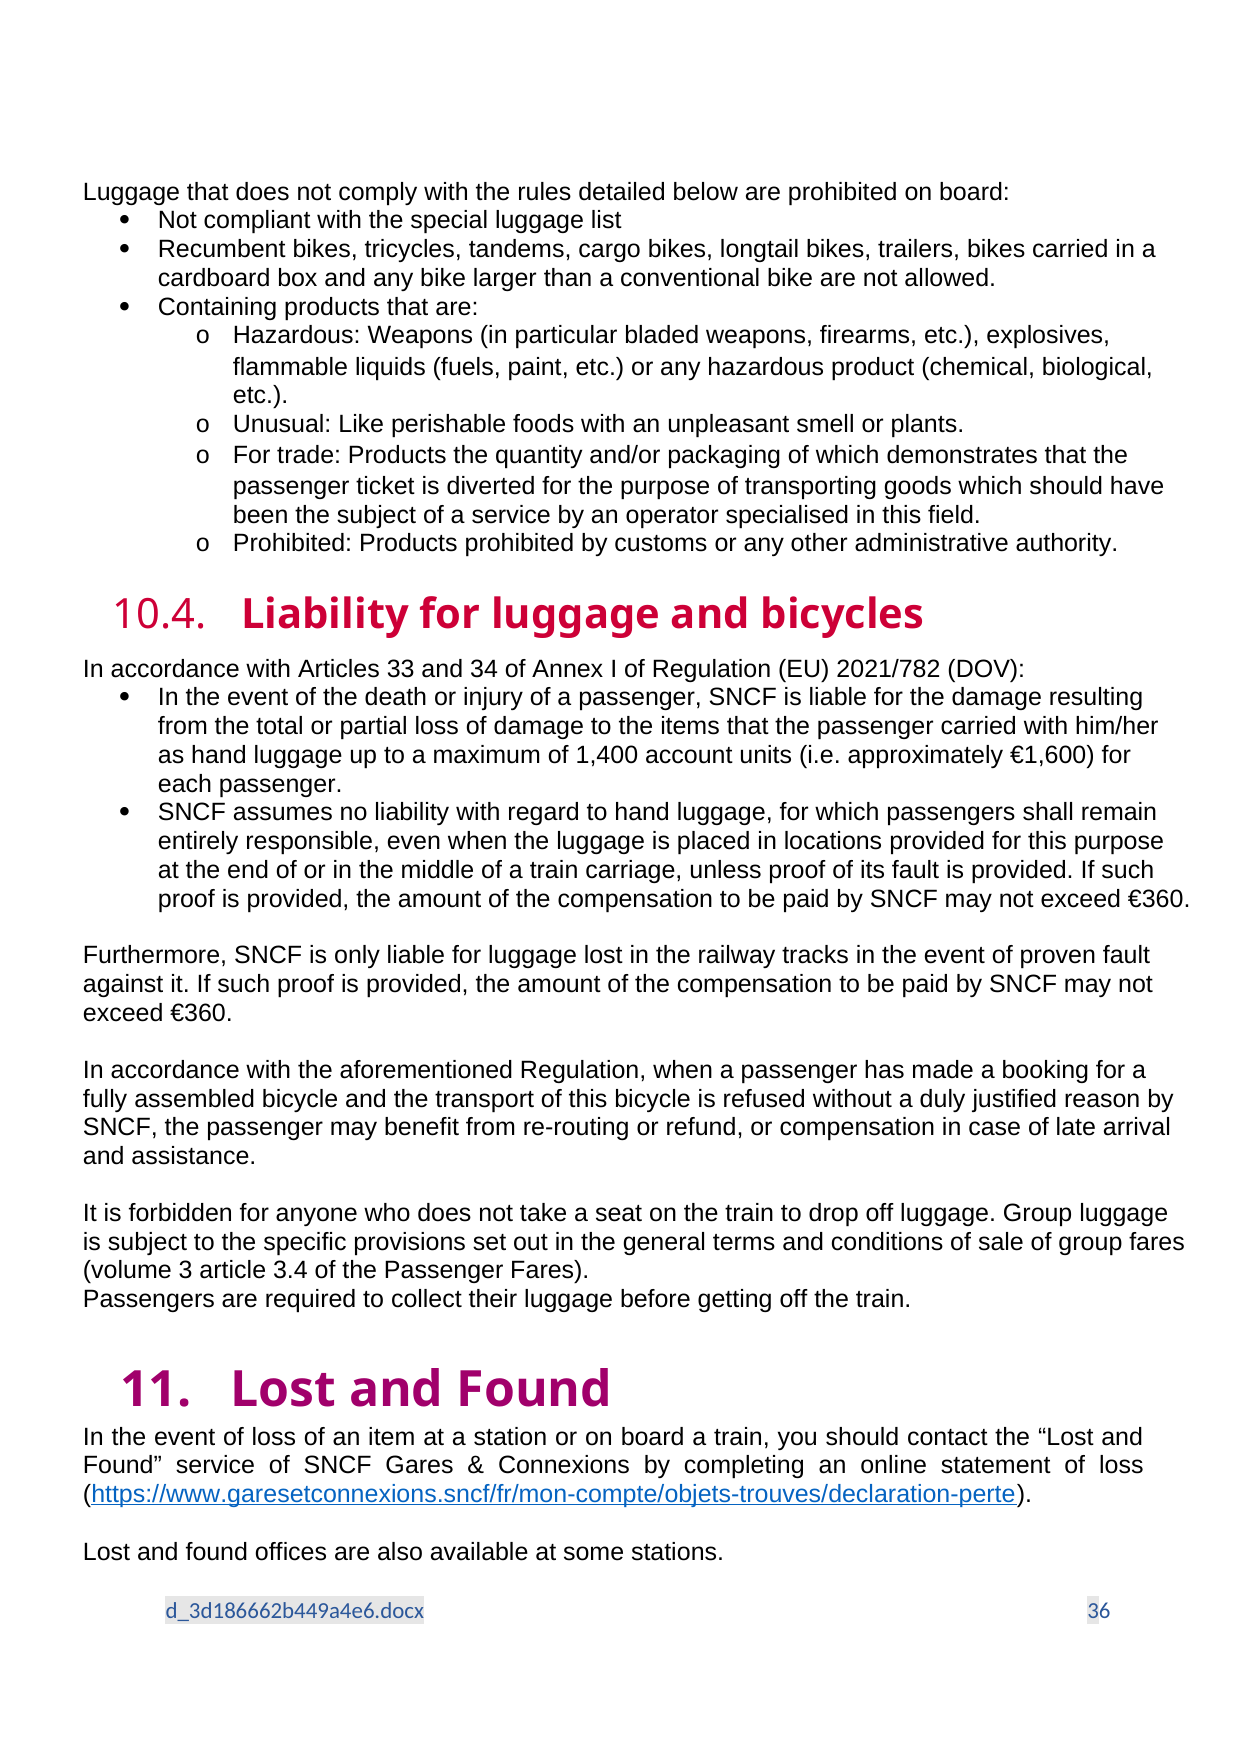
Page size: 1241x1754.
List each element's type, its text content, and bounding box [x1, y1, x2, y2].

list Unusual: Like perishable foods with an unpleasant smell or plants. [195, 409, 1193, 440]
subtitle Liability for luggage and bicycles [112, 584, 1146, 641]
list Not compliant with the special luggage list [120, 205, 1193, 234]
list Recumbent bikes, tricycles, tandems, cargo bikes, longtail bikes, trailers, bikes carried in a cardboard box and any bike larger than a conventional bike are not allowed. [120, 234, 1193, 292]
text In the event of loss of an item at a station or on board a train, you should contact the “Lost and Found” service of SNCF Gares & Connexions by completing an online statement of loss (https://www.garesetconnexions.sncf/fr/mon-compte/objets-trouves/declaration-perte). [83, 1421, 1146, 1508]
text It is forbidden for anyone who does not take a seat on the train to drop off luggage. Group luggage is subject to the specific provisions set out in the general terms and conditions of sale of group fares (volume 3 article 3.4 of the Passenger Fares). [83, 1198, 1193, 1284]
text In accordance with Articles 33 and 34 of Annex I of Regulation (EU) 2021/782 (DOV): [83, 653, 1193, 682]
list For trade: Products the quantity and/or packaging of which demonstrates that the passenger ticket is diverted for the purpose of transporting goods which should have been the subject of a service by an operator specialised in this field. [195, 440, 1193, 528]
list SNCF assumes no liability with regard to hand luggage, for which passengers shall remain entirely responsible, even when the luggage is placed in locations provided for this purpose at the end of or in the middle of a train carriage, unless proof of its fault is provided. If such proof is provided, the amount of the compensation to be paid by SNCF may not exceed €360. [120, 797, 1193, 912]
list In the event of the death or injury of a passenger, SNCF is liable for the damage resulting from the total or partial loss of damage to the items that the passenger carried with him/her as hand luggage up to a maximum of 1,400 account units (i.e. approximately €1,600) for each passenger. [120, 682, 1193, 797]
list Containing products that are: [120, 292, 1193, 321]
text In accordance with the aforementioned Regulation, when a passenger has made a booking for a fully assembled bicycle and the transport of this bicycle is refused without a duly justified reason by SNCF, the passenger may benefit from re-routing or refund, or compensation in case of late arrival and assistance. [83, 1055, 1193, 1170]
text Passengers are required to collect their luggage before getting off the train. [83, 1284, 1193, 1313]
list Hazardous: Weapons (in particular bladed weapons, firearms, etc.), explosives, flammable liquids (fuels, paint, etc.) or any hazardous product (chemical, biological, etc.). [195, 321, 1193, 409]
text Lost and found offices are also available at some stations. [83, 1536, 1146, 1565]
text Luggage that does not comply with the rules detailed below are prohibited on board: [83, 176, 1193, 205]
list Prohibited: Products prohibited by customs or any other administrative authority. [195, 528, 1193, 559]
text Furthermore, SNCF is only liable for luggage lost in the railway tracks in the event of proven fault against it. If such proof is provided, the amount of the compensation to be paid by SNCF may not exceed €360. [83, 941, 1193, 1027]
subtitle Lost and Found [120, 1353, 1193, 1421]
